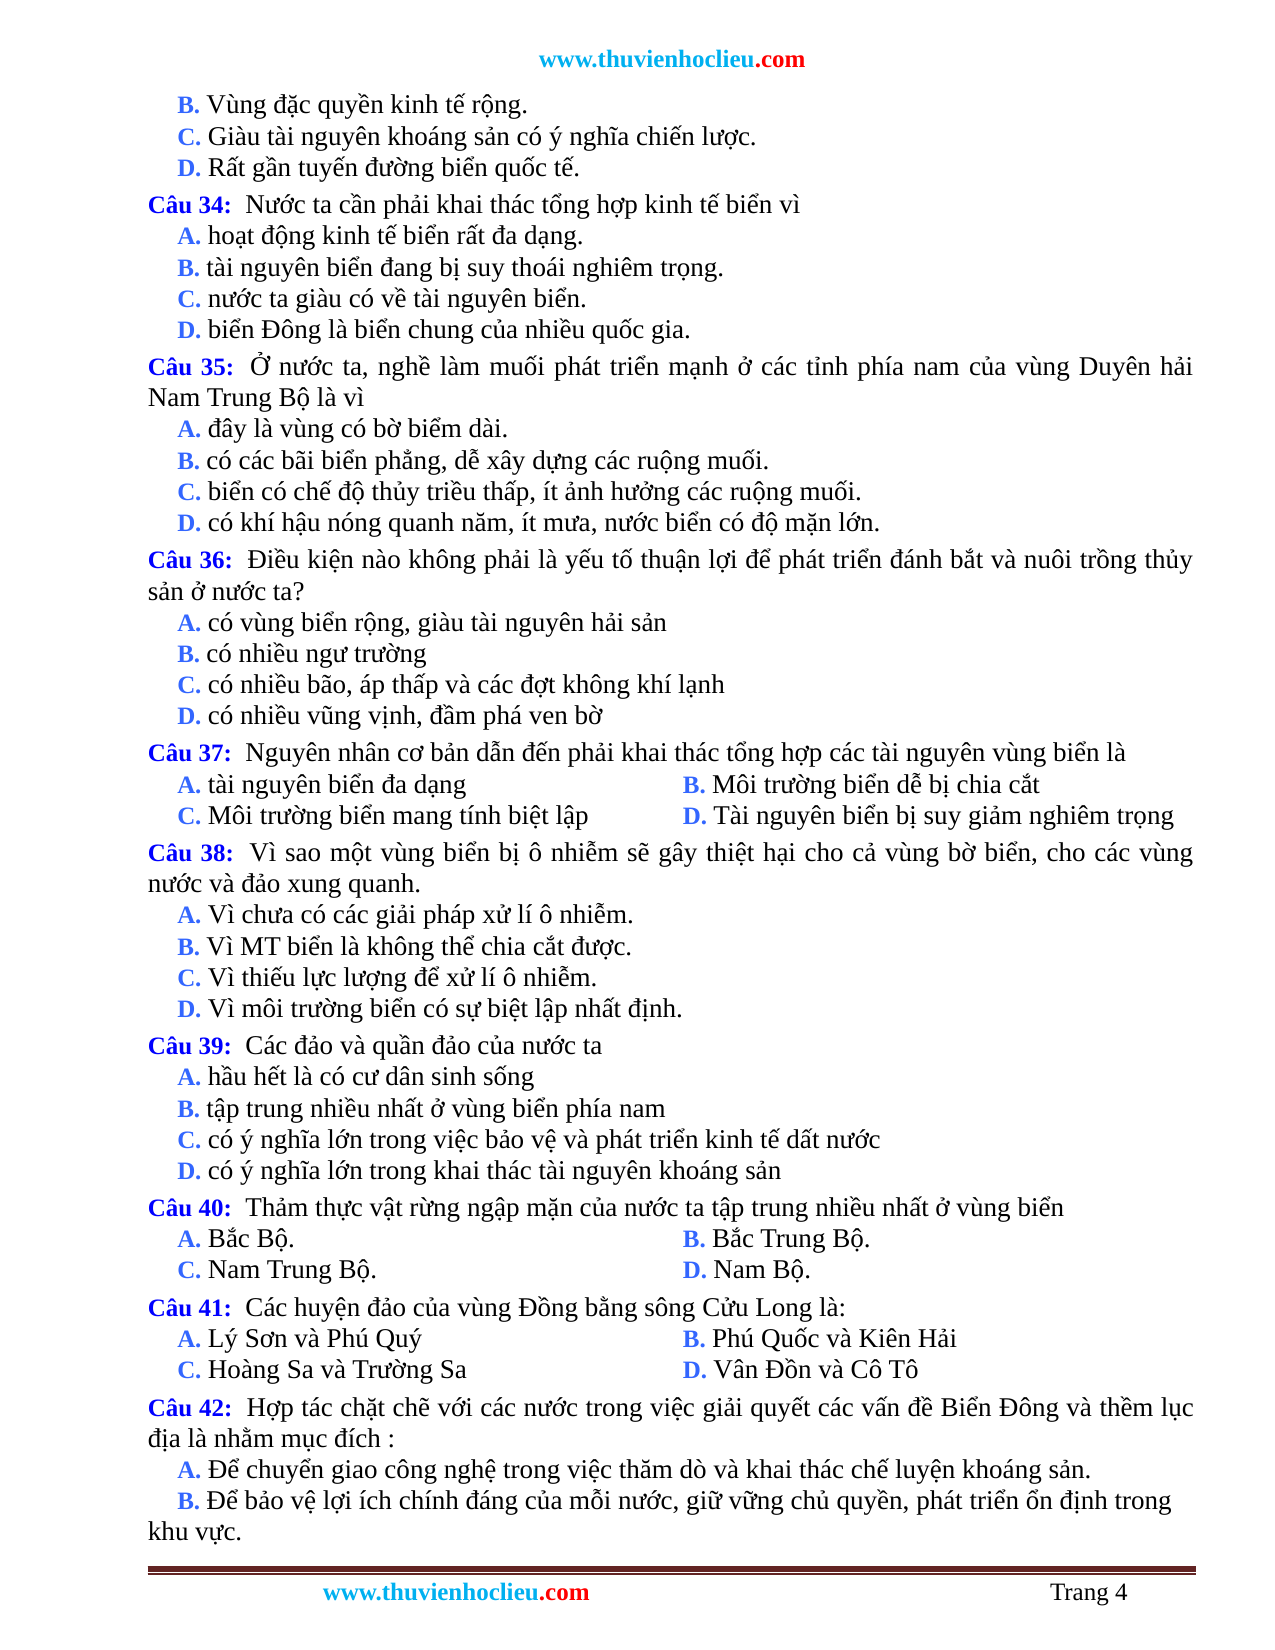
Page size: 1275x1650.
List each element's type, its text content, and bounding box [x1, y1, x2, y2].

text D. Rất gần tuyến đường biển quốc tế. [148, 151, 1196, 182]
text A. Lý Sơn và Phú Quý B. Phú Quốc và Kiên Hải [148, 1322, 1196, 1353]
text B. có các bãi biển phẳng, dễ xây dựng các ruộng muối. [148, 444, 1196, 475]
text Câu 37: Nguyên nhân cơ bản dẫn đến phải khai thác tổng hợp các tài nguyên vùng biển là [148, 737, 1196, 768]
text B. tập trung nhiều nhất ở vùng biển phía nam [148, 1092, 1196, 1123]
text Câu 41: Các huyện đảo của vùng Đồng bằng sông Cửu Long là: [148, 1291, 1196, 1322]
text B. Để bảo vệ lợi ích chính đáng của mỗi nước, giữ vững chủ quyền, phát triển ổn định trong khu vực. [148, 1484, 1196, 1546]
text Câu 42: Hợp tác chặt chẽ với các nước trong việc giải quyết các vấn đề Biển Đông và thềm lục địa là nhằm mục đích : [148, 1391, 1196, 1453]
text A. đây là vùng có bờ biểm dài. [148, 413, 1196, 444]
text C. nước ta giàu có về tài nguyên biển. [148, 282, 1196, 313]
text C. Vì thiếu lực lượng để xử lí ô nhiễm. [148, 961, 1196, 992]
text Câu 34: Nước ta cần phải khai thác tổng hợp kinh tế biển vì [148, 188, 1196, 219]
text C. Môi trường biển mang tính biệt lập D. Tài nguyên biển bị suy giảm nghiêm trọng [148, 799, 1196, 830]
text A. tài nguyên biển đa dạng B. Môi trường biển dễ bị chia cắt [148, 768, 1196, 799]
text A. Bắc Bộ. B. Bắc Trung Bộ. [148, 1222, 1196, 1254]
text B. có nhiều ngư trường [148, 637, 1196, 668]
text Câu 39: Các đảo và quần đảo của nước ta [148, 1029, 1196, 1061]
text A. hoạt động kinh tế biển rất đa dạng. [148, 219, 1196, 251]
text B. Vì MT biển là không thể chia cắt được. [148, 930, 1196, 961]
text C. Hoàng Sa và Trường Sa D. Vân Đồn và Cô Tô [148, 1353, 1196, 1384]
text B. Vùng đặc quyền kinh tế rộng. [148, 89, 1196, 120]
text Câu 38: Vì sao một vùng biển bị ô nhiễm sẽ gây thiệt hại cho cả vùng bờ biển, cho các vùng nước và đảo xung quanh. [148, 836, 1196, 898]
text D. có ý nghĩa lớn trong khai thác tài nguyên khoáng sản [148, 1154, 1196, 1185]
text C. có nhiều bão, áp thấp và các đợt không khí lạnh [148, 668, 1196, 699]
text C. có ý nghĩa lớn trong việc bảo vệ và phát triển kinh tế dất nước [148, 1123, 1196, 1154]
text Câu 35: Ở nước ta, nghề làm muối phát triển mạnh ở các tỉnh phía nam của vùng Duyên hải Nam Trung Bộ là vì [148, 350, 1196, 413]
text C. biển có chế độ thủy triều thấp, ít ảnh hưởng các ruộng muối. [148, 475, 1196, 506]
text D. có nhiều vũng vịnh, đầm phá ven bờ [148, 699, 1196, 730]
text D. biển Đông là biển chung của nhiều quốc gia. [148, 313, 1196, 344]
text A. có vùng biển rộng, giàu tài nguyên hải sản [148, 606, 1196, 637]
text D. có khí hậu nóng quanh năm, ít mưa, nước biển có độ mặn lớn. [148, 506, 1196, 537]
text Câu 36: Điều kiện nào không phải là yếu tố thuận lợi để phát triển đánh bắt và nuôi trồng thủy sản ở nước ta? [148, 543, 1196, 606]
text C. Nam Trung Bộ. D. Nam Bộ. [148, 1254, 1196, 1285]
text Câu 40: Thảm thực vật rừng ngập mặn của nước ta tập trung nhiều nhất ở vùng biển [148, 1191, 1196, 1222]
text A. Để chuyển giao công nghệ trong việc thăm dò và khai thác chế luyện khoáng sản. [148, 1453, 1196, 1484]
text C. Giàu tài nguyên khoáng sản có ý nghĩa chiến lược. [148, 120, 1196, 151]
text D. Vì môi trường biển có sự biệt lập nhất định. [148, 992, 1196, 1023]
text A. Vì chưa có các giải pháp xử lí ô nhiễm. [148, 898, 1196, 930]
text A. hầu hết là có cư dân sinh sống [148, 1061, 1196, 1092]
text B. tài nguyên biển đang bị suy thoái nghiêm trọng. [148, 251, 1196, 282]
